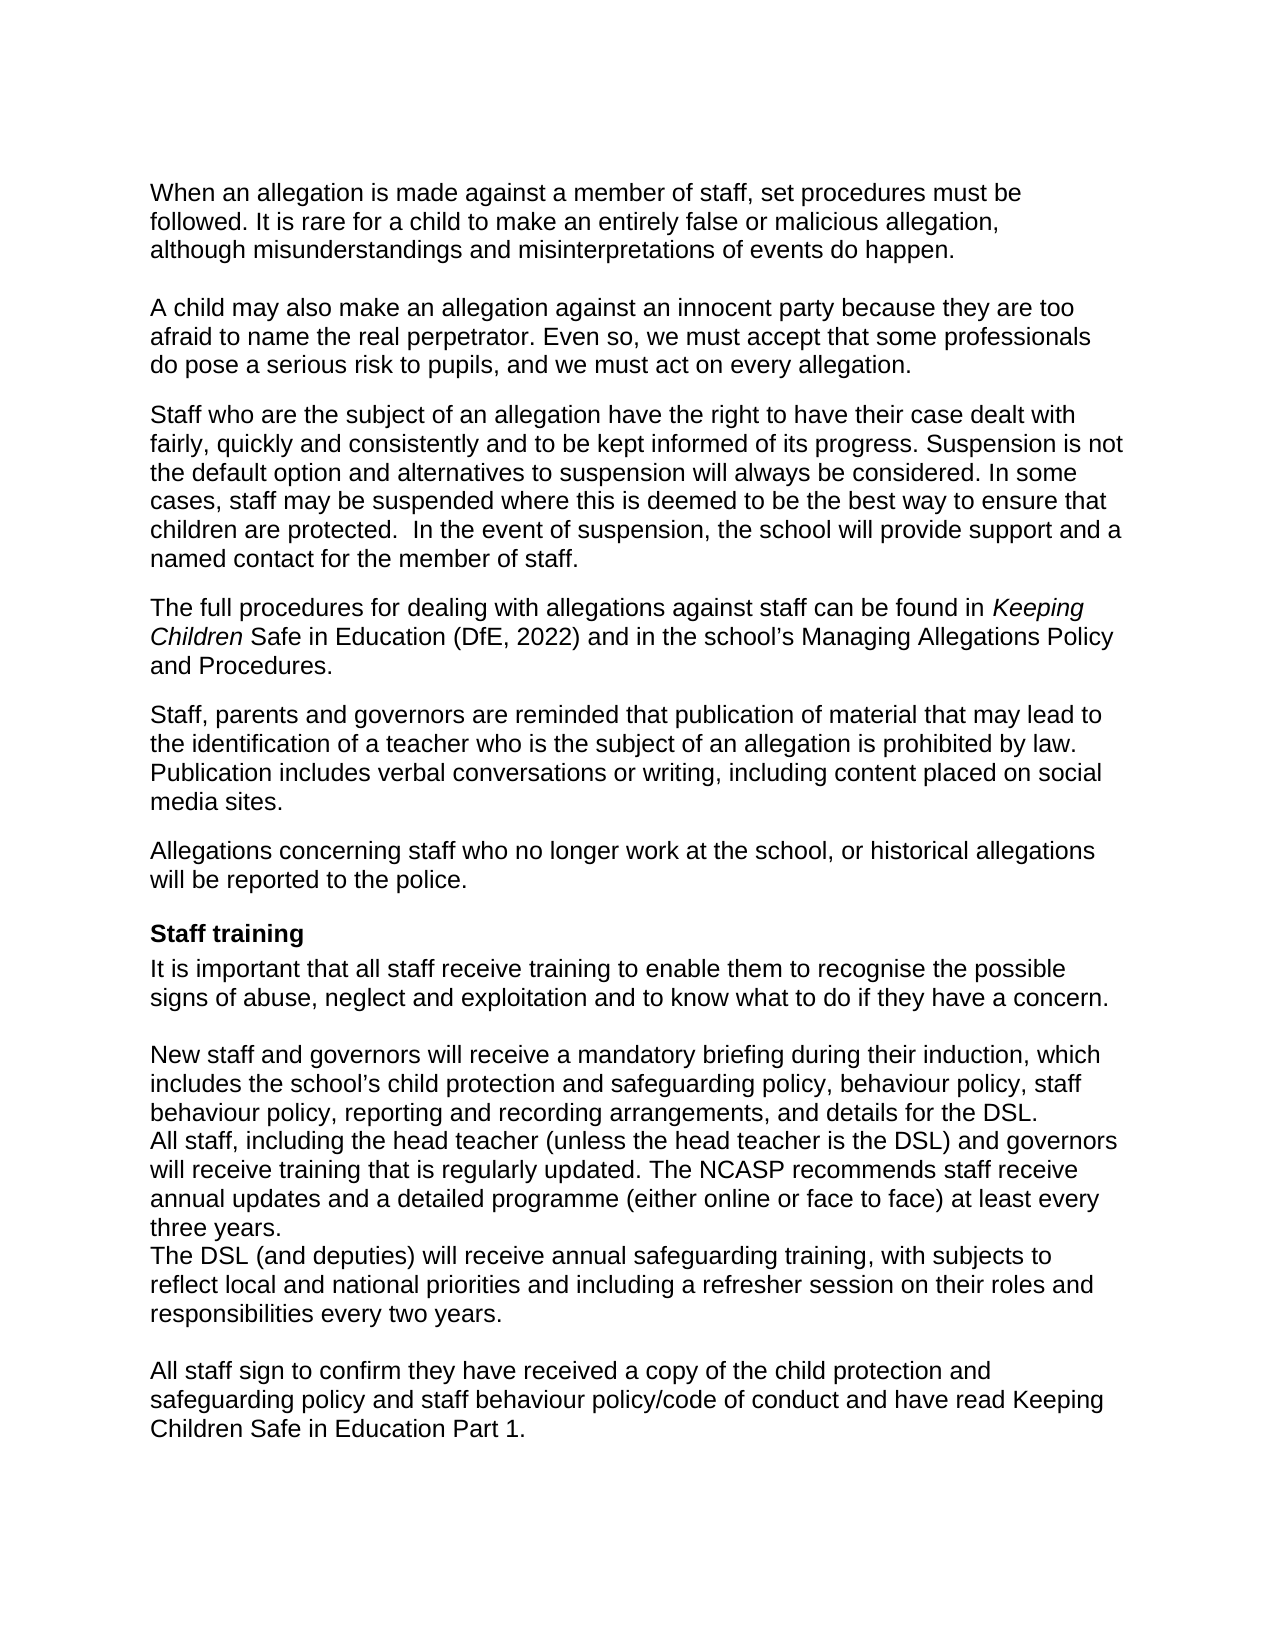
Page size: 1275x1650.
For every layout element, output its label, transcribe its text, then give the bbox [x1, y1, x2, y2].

text The full procedures for dealing with allegations against staff can be found in Keeping Children Safe in Education (DfE, 2022) and in the school’s Managing Allegations Policy and Procedures. [150, 593, 1125, 680]
text Staff training [150, 919, 1125, 948]
text It is important that all staff receive training to enable them to recognise the possible signs of abuse, neglect and exploitation and to know what to do if they have a concern. [150, 954, 1125, 1011]
text All staff sign to confirm they have received a copy of the child protection and safeguarding policy and staff behaviour policy/code of conduct and have read Keeping Children Safe in Education Part 1. [150, 1356, 1125, 1443]
text Staff who are the subject of an allegation have the right to have their case dealt with fairly, quickly and consistently and to be kept informed of its progress. Suspension is not the default option and alternatives to suspension will always be considered. In some cases, staff may be suspended where this is deemed to be the best way to ensure that children are protected. In the event of suspension, the school will provide support and a named contact for the member of staff. [150, 400, 1125, 573]
text All staff, including the head teacher (unless the head teacher is the DSL) and governors will receive training that is regularly updated. The NCASP recommends staff receive annual updates and a detailed programme (either online or face to face) at least every three years. [150, 1126, 1125, 1241]
text New staff and governors will receive a mandatory briefing during their induction, which includes the school’s child protection and safeguarding policy, behaviour policy, staff behaviour policy, reporting and recording arrangements, and details for the DSL. [150, 1040, 1125, 1126]
text The DSL (and deputies) will receive annual safeguarding training, with subjects to reflect local and national priorities and including a refresher session on their roles and responsibilities every two years. [150, 1241, 1125, 1328]
text Staff, parents and governors are reminded that publication of material that may lead to the identification of a teacher who is the subject of an allegation is prohibited by law. Publication includes verbal conversations or writing, including content placed on social media sites. [150, 701, 1125, 816]
text A child may also make an allegation against an innocent party because they are too afraid to name the real perpetrator. Even so, we must accept that some professionals do pose a serious risk to pupils, and we must act on every allegation. [150, 293, 1125, 379]
text When an allegation is made against a member of staff, set procedures must be followed. It is rare for a child to make an entirely false or malicious allegation, although misunderstandings and misinterpretations of events do happen. [150, 178, 1103, 264]
text Allegations concerning staff who no longer work at the school, or historical allegations will be reported to the police. [150, 836, 1125, 894]
